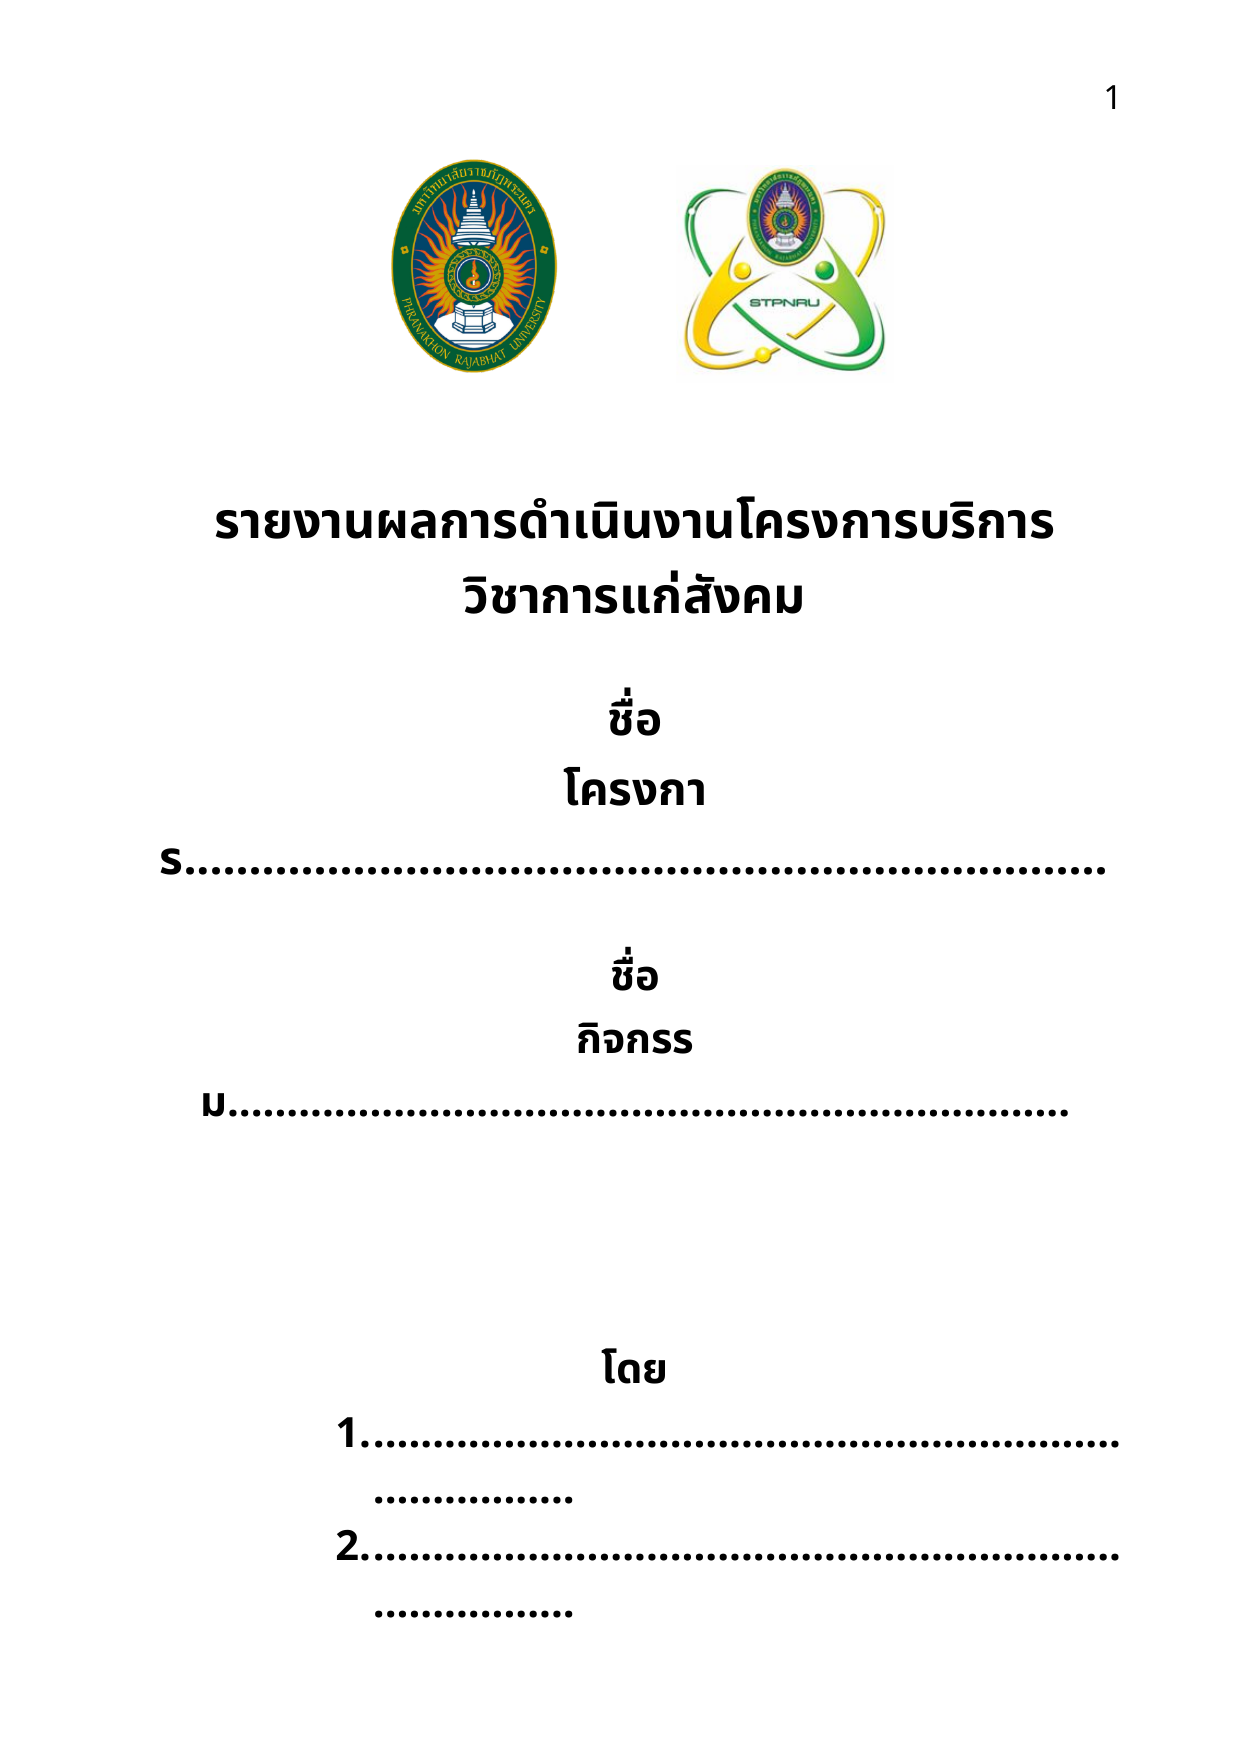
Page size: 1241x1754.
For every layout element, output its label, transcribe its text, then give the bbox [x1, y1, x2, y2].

text โดย [148, 1340, 1122, 1403]
picture [676, 165, 894, 383]
text ชื่อกิจกรรม....................................................................... [148, 946, 1122, 1136]
text ชื่อโครงการ....................................................................... [148, 687, 1122, 895]
text รายงานผลการดำเนินงานโครงการบริการวิชาการแก่สังคม [148, 485, 1122, 636]
list ................................................................................ [335, 1403, 1122, 1516]
picture [376, 147, 570, 383]
list ................................................................................ [335, 1516, 1122, 1630]
